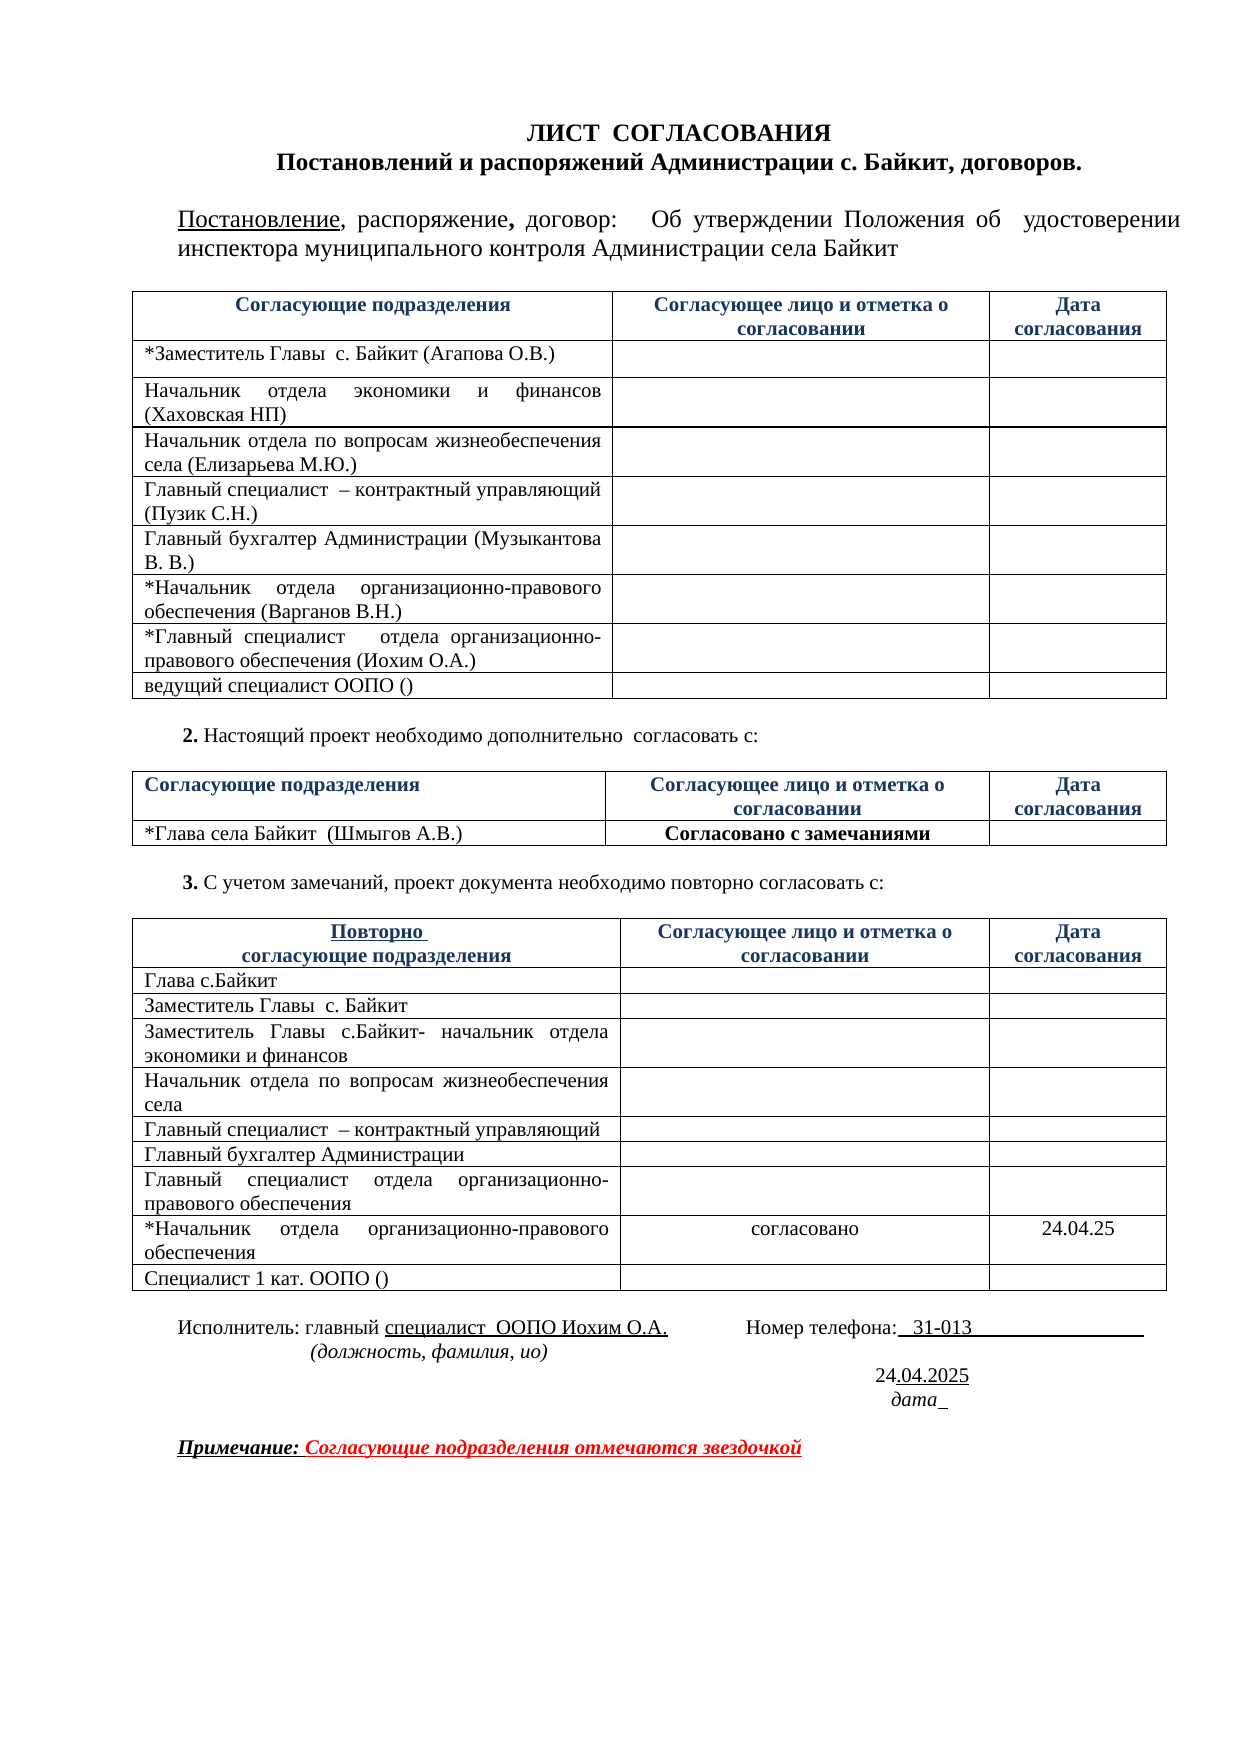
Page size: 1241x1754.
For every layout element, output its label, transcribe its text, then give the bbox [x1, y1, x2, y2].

text дата [177, 1387, 1181, 1411]
table_cell [613, 673, 989, 697]
table_cell [990, 1167, 1166, 1215]
table_cell [613, 526, 989, 574]
table_cell Специалист 1 кат. ООПО () [133, 1265, 620, 1289]
table_cell Заместитель Главы с.Байкит- начальник отдела экономики и финансов [133, 1019, 620, 1067]
table_cell Согласовано с замечаниями [606, 821, 989, 845]
table_cell Главный специалист отдела организационно-правового обеспечения [133, 1167, 620, 1215]
table_header Дата согласования [990, 919, 1166, 967]
table_cell [990, 1142, 1166, 1166]
table_cell *Главный специалист отдела организационно-правового обеспечения (Иохим О.А.) [133, 624, 612, 672]
table_cell [990, 575, 1166, 623]
table_header Согласующее лицо и отметка о согласовании [621, 919, 989, 967]
table_cell [613, 428, 989, 476]
table_cell Главный бухгалтер Администрации [133, 1142, 620, 1166]
table_cell *Начальник отдела организационно-правового обеспечения (Варганов В.Н.) [133, 575, 612, 623]
table_cell Начальник отдела по вопросам жизнеобеспечения села (Елизарьева М.Ю.) [133, 428, 612, 476]
table_cell [990, 968, 1166, 992]
table_cell [990, 1117, 1166, 1141]
table_cell [613, 341, 989, 377]
text 3. С учетом замечаний, проект документа необходимо повторно согласовать с: [177, 870, 1181, 894]
table_cell [990, 477, 1166, 525]
table_cell [621, 1117, 989, 1141]
table_cell 24.04.25 [990, 1216, 1166, 1264]
table_cell [990, 994, 1166, 1017]
table_header Согласующее лицо и отметка о согласовании [613, 292, 989, 340]
table_header Дата согласования [990, 292, 1166, 340]
text Постановлений и распоряжений Администрации с. Байкит, договоров. [177, 147, 1181, 176]
table_cell Начальник отдела по вопросам жизнеобеспечения села [133, 1068, 620, 1116]
table_cell [990, 1019, 1166, 1067]
text Постановление, распоряжение, договор: Об утверждении Положения об удостоверении инспектора муниципального контроля Администрации села Байкит [177, 204, 1181, 262]
table_cell [613, 624, 989, 672]
text Исполнитель: главный специалист ООПО Иохим О.А. Номер телефона: 31-013 (должность, фамилия, ио) [177, 1314, 1181, 1363]
table_cell ведущий специалист ООПО () [133, 673, 612, 697]
table_header Согласующие подразделения [133, 772, 605, 820]
table_cell *Глава села Байкит (Шмыгов А.В.) [133, 821, 605, 845]
table_cell Главный специалист – контрактный управляющий [133, 1117, 620, 1141]
table_header Согласующие подразделения [133, 292, 612, 340]
text Примечание: Согласующие подразделения отмечаются звездочкой [177, 1435, 1181, 1459]
table_cell Глава с.Байкит [133, 968, 620, 992]
table_cell [990, 428, 1166, 476]
table_cell [621, 1167, 989, 1215]
table_cell [613, 477, 989, 525]
table_cell [990, 1265, 1166, 1289]
table_cell [613, 575, 989, 623]
table_cell [621, 1142, 989, 1166]
table_cell согласовано [621, 1216, 989, 1264]
text ЛИСТ СОГЛАСОВАНИЯ [177, 118, 1181, 147]
table_header Согласующее лицо и отметка о согласовании [606, 772, 989, 820]
text 2. Настоящий проект необходимо дополнительно согласовать с: [177, 722, 1181, 747]
table_cell [621, 968, 989, 992]
table_cell Начальник отдела экономики и финансов (Хаховская НП) [133, 378, 612, 426]
table_cell *Заместитель Главы с. Байкит (Агапова О.В.) [133, 341, 612, 377]
table_cell [621, 994, 989, 1017]
table_cell [990, 821, 1166, 845]
table_cell [990, 624, 1166, 672]
table_cell [990, 1068, 1166, 1116]
table_cell [621, 1068, 989, 1116]
table_header Повторно согласующие подразделения [133, 919, 620, 967]
table_cell [621, 1019, 989, 1067]
text 24.04.2025 [177, 1363, 1181, 1387]
table_cell *Начальник отдела организационно-правового обеспечения [133, 1216, 620, 1264]
table_cell [990, 378, 1166, 426]
table_cell Главный бухгалтер Администрации (Музыкантова В. В.) [133, 526, 612, 574]
table_cell [621, 1265, 989, 1289]
table_cell Заместитель Главы с. Байкит [133, 994, 620, 1017]
table_cell [990, 526, 1166, 574]
table_cell [990, 341, 1166, 377]
table_cell [990, 673, 1166, 697]
table_cell [613, 378, 989, 426]
table_cell Главный специалист – контрактный управляющий (Пузик С.Н.) [133, 477, 612, 525]
table_header Дата согласования [990, 772, 1166, 820]
